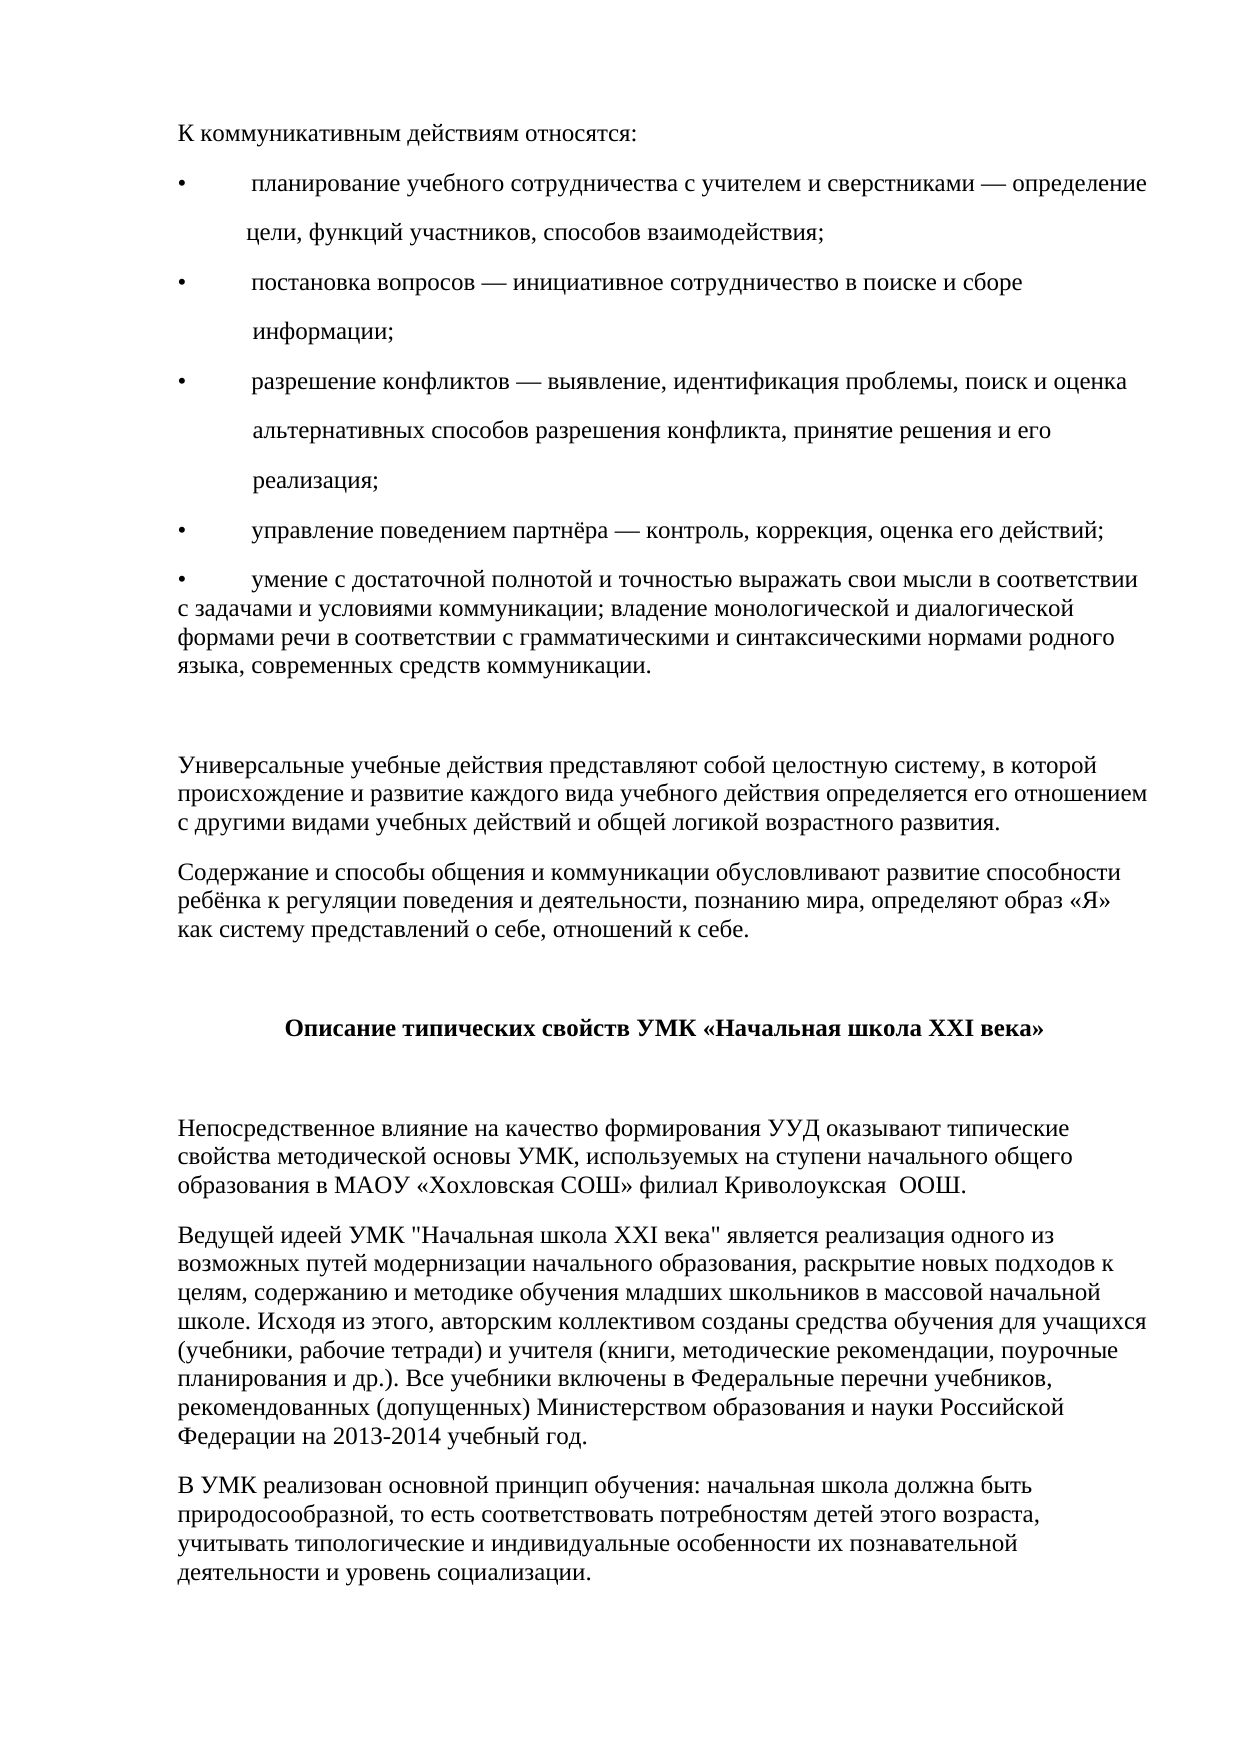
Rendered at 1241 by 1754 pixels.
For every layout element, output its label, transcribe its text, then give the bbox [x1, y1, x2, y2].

text информации; [177, 316, 1152, 345]
text • планирование учебного сотрудничества с учителем и сверстниками — определение [177, 168, 1152, 196]
text • умение с достаточной полнотой и точностью выражать свои мысли в соответствии с задачами и условиями коммуникации; владение монологической и диалогической формами речи в соответствии с грамматическими и синтаксическими нормами родного языка, современных средств коммуникации. [177, 564, 1152, 679]
text альтернативных способов разрешения конфликта, принятие решения и его [177, 416, 1152, 444]
text Содержание и способы общения и коммуникации обусловливают развитие способности ребёнка к регуляции поведения и деятельности, познанию мира, определяют образ «Я» как систему представлений о себе, отношений к себе. [177, 857, 1152, 943]
text • разрешение конфликтов — выявление, идентификация проблемы, поиск и оценка [177, 366, 1152, 395]
text Описание типических свойств УМК «Начальная школа XXI века» [177, 1013, 1152, 1042]
text Непосредственное влияние на качество формирования УУД оказывают типические свойства методической основы УМК, используемых на ступени начального общего образования в МАОУ «Хохловская СОШ» филиал Криволоукская ООШ. [177, 1113, 1152, 1199]
text Универсальные учебные действия представляют собой целостную систему, в которой происхождение и развитие каждого вида учебного действия определяется его отношением с другими видами учебных действий и общей логикой возрастного развития. [177, 750, 1152, 836]
text реализация; [177, 465, 1152, 494]
text Ведущей идеей УМК "Начальная школа ХХI века" является реализация одного из возможных путей модернизации начального образования, раскрытие новых подходов к целям, содержанию и методике обучения младших школьников в массовой начальной школе. Исходя из этого, авторским коллективом созданы средства обучения для учащихся (учебники, рабочие тетради) и учителя (книги, методические рекомендации, поурочные планирования и др.). Все учебники включены в Федеральные перечни учебников, рекомендованных (допущенных) Министерством образования и науки Российской Федерации на 2013-2014 учебный год. [177, 1220, 1152, 1450]
text • управление поведением партнёра — контроль, коррекция, оценка его действий; [177, 515, 1152, 543]
text К коммуникативным действиям относятся: [177, 118, 1152, 147]
text В УМК реализован основной принцип обучения: начальная школа должна быть природосообразной, то есть соответствовать потребностям детей этого возраста, учитывать типологические и индивидуальные особенности их познавательной деятельности и уровень социализации. [177, 1471, 1152, 1586]
text цели, функций участников, способов взаимодействия; [177, 217, 1152, 246]
text • постановка вопросов — инициативное сотрудничество в поиске и сборе [177, 267, 1152, 296]
